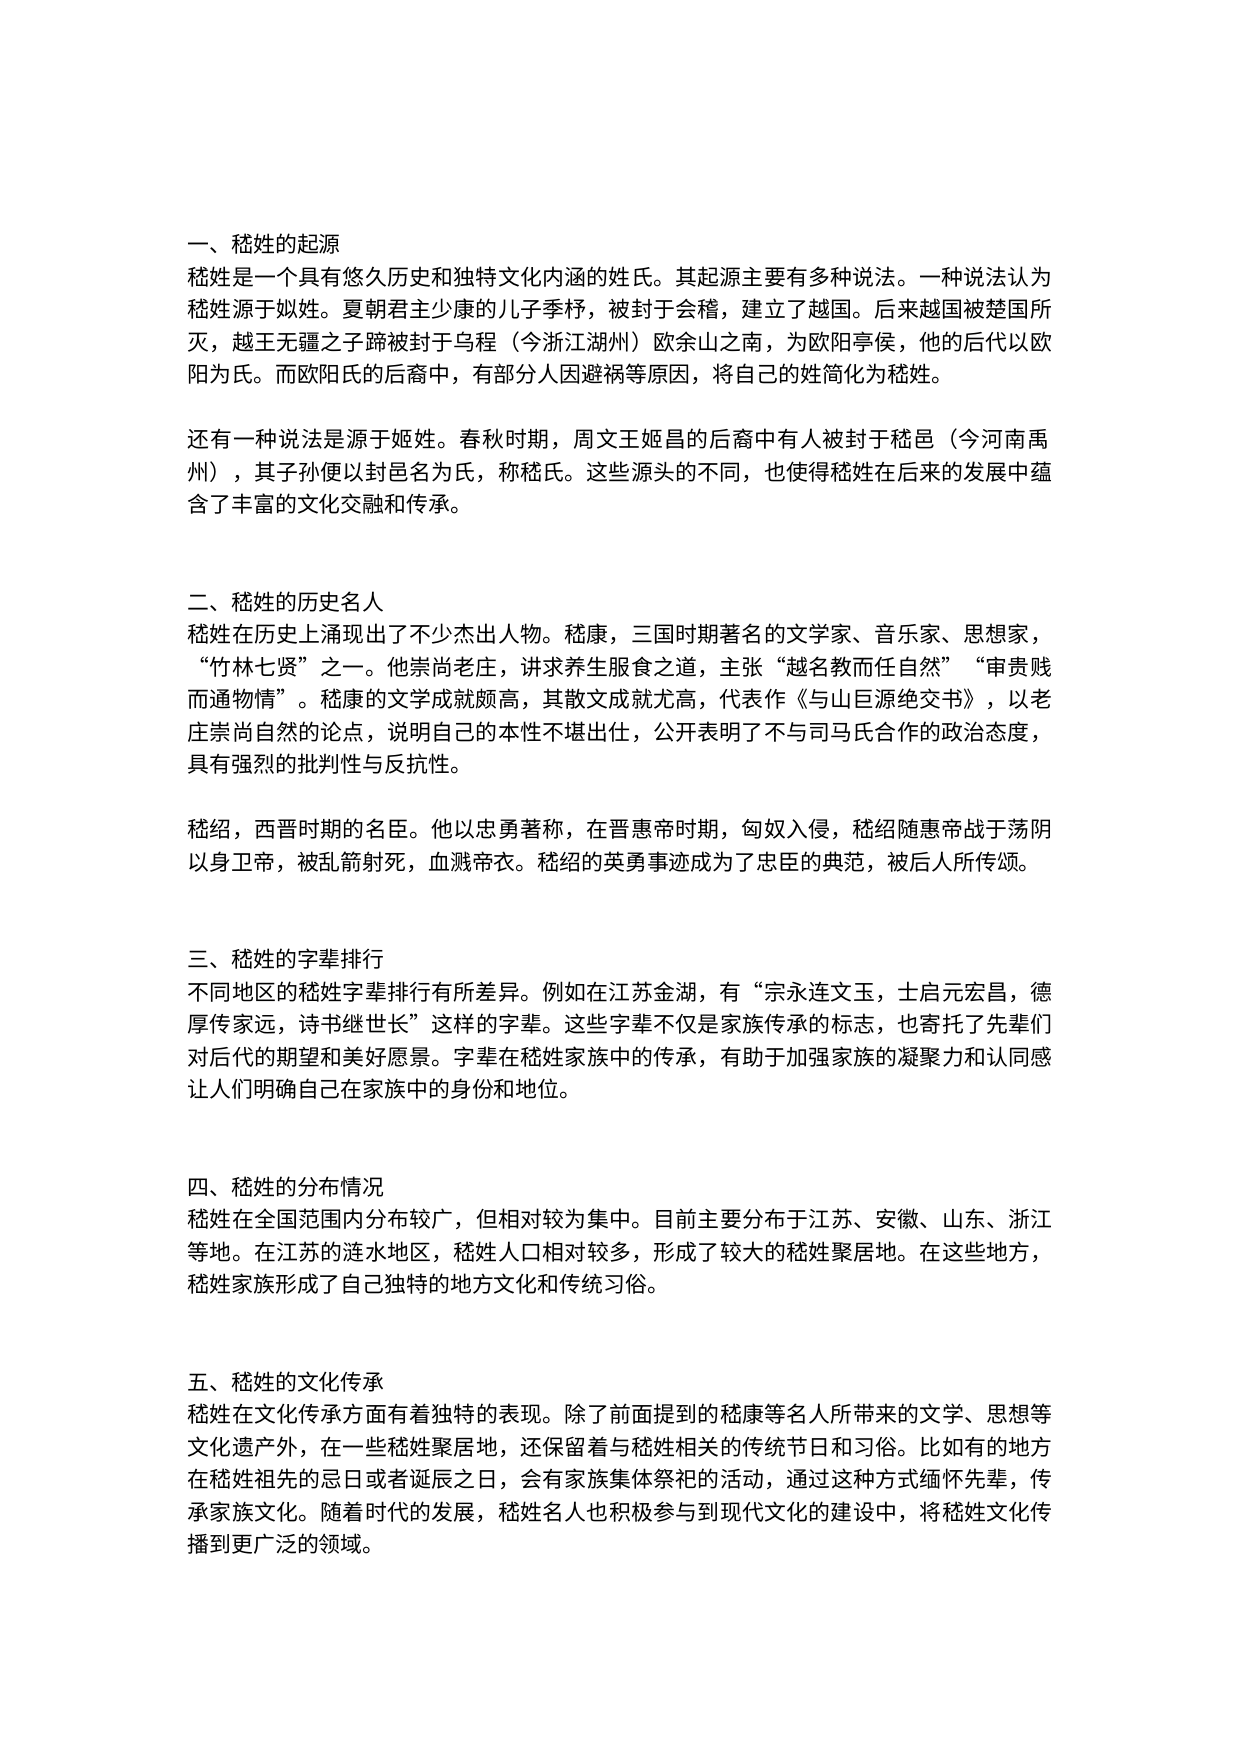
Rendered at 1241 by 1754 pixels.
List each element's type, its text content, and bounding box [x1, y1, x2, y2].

text 五、嵇姓的文化传承 [187, 1364, 1053, 1397]
text 四、嵇姓的分布情况 [187, 1169, 1053, 1202]
text 一、嵇姓的起源 [187, 227, 1053, 259]
text 二、嵇姓的历史名人 [187, 584, 1053, 617]
text 还有一种说法是源于姬姓。春秋时期，周文王姬昌的后裔中有人被封于嵇邑（今河南禹州），其子孙便以封邑名为氏，称嵇氏。这些源头的不同，也使得嵇姓在后来的发展中蕴含了丰富的文化交融和传承。 [187, 422, 1053, 519]
text 嵇绍，西晋时期的名臣。他以忠勇著称，在晋惠帝时期，匈奴入侵，嵇绍随惠帝战于荡阴，以身卫帝，被乱箭射死，血溅帝衣。嵇绍的英勇事迹成为了忠臣的典范，被后人所传颂。 [187, 812, 1053, 877]
text 嵇姓在文化传承方面有着独特的表现。除了前面提到的嵇康等名人所带来的文学、思想等文化遗产外，在一些嵇姓聚居地，还保留着与嵇姓相关的传统节日和习俗。比如有的地方在嵇姓祖先的忌日或者诞辰之日，会有家族集体祭祀的活动，通过这种方式缅怀先辈，传承家族文化。随着时代的发展，嵇姓名人也积极参与到现代文化的建设中，将嵇姓文化传播到更广泛的领域。 [187, 1397, 1053, 1559]
text 嵇姓是一个具有悠久历史和独特文化内涵的姓氏。其起源主要有多种说法。一种说法认为嵇姓源于姒姓。夏朝君主少康的儿子季杼，被封于会稽，建立了越国。后来越国被楚国所灭，越王无疆之子蹄被封于乌程（今浙江湖州）欧余山之南，为欧阳亭侯，他的后代以欧阳为氏。而欧阳氏的后裔中，有部分人因避祸等原因，将自己的姓简化为嵇姓。 [187, 259, 1053, 389]
text 嵇姓在历史上涌现出了不少杰出人物。嵇康，三国时期著名的文学家、音乐家、思想家，“竹林七贤”之一。他崇尚老庄，讲求养生服食之道，主张“越名教而任自然”“审贵贱而通物情”。嵇康的文学成就颇高，其散文成就尤高，代表作《与山巨源绝交书》，以老庄崇尚自然的论点，说明自己的本性不堪出仕，公开表明了不与司马氏合作的政治态度，具有强烈的批判性与反抗性。 [187, 617, 1053, 779]
text 嵇姓在全国范围内分布较广，但相对较为集中。目前主要分布于江苏、安徽、山东、浙江等地。在江苏的涟水地区，嵇姓人口相对较多，形成了较大的嵇姓聚居地。在这些地方，嵇姓家族形成了自己独特的地方文化和传统习俗。 [187, 1202, 1053, 1299]
text 不同地区的嵇姓字辈排行有所差异。例如在江苏金湖，有“宗永连文玉，士启元宏昌，德厚传家远，诗书继世长”这样的字辈。这些字辈不仅是家族传承的标志，也寄托了先辈们对后代的期望和美好愿景。字辈在嵇姓家族中的传承，有助于加强家族的凝聚力和认同感，让人们明确自己在家族中的身份和地位。 [187, 974, 1053, 1104]
text 三、嵇姓的字辈排行 [187, 942, 1053, 974]
